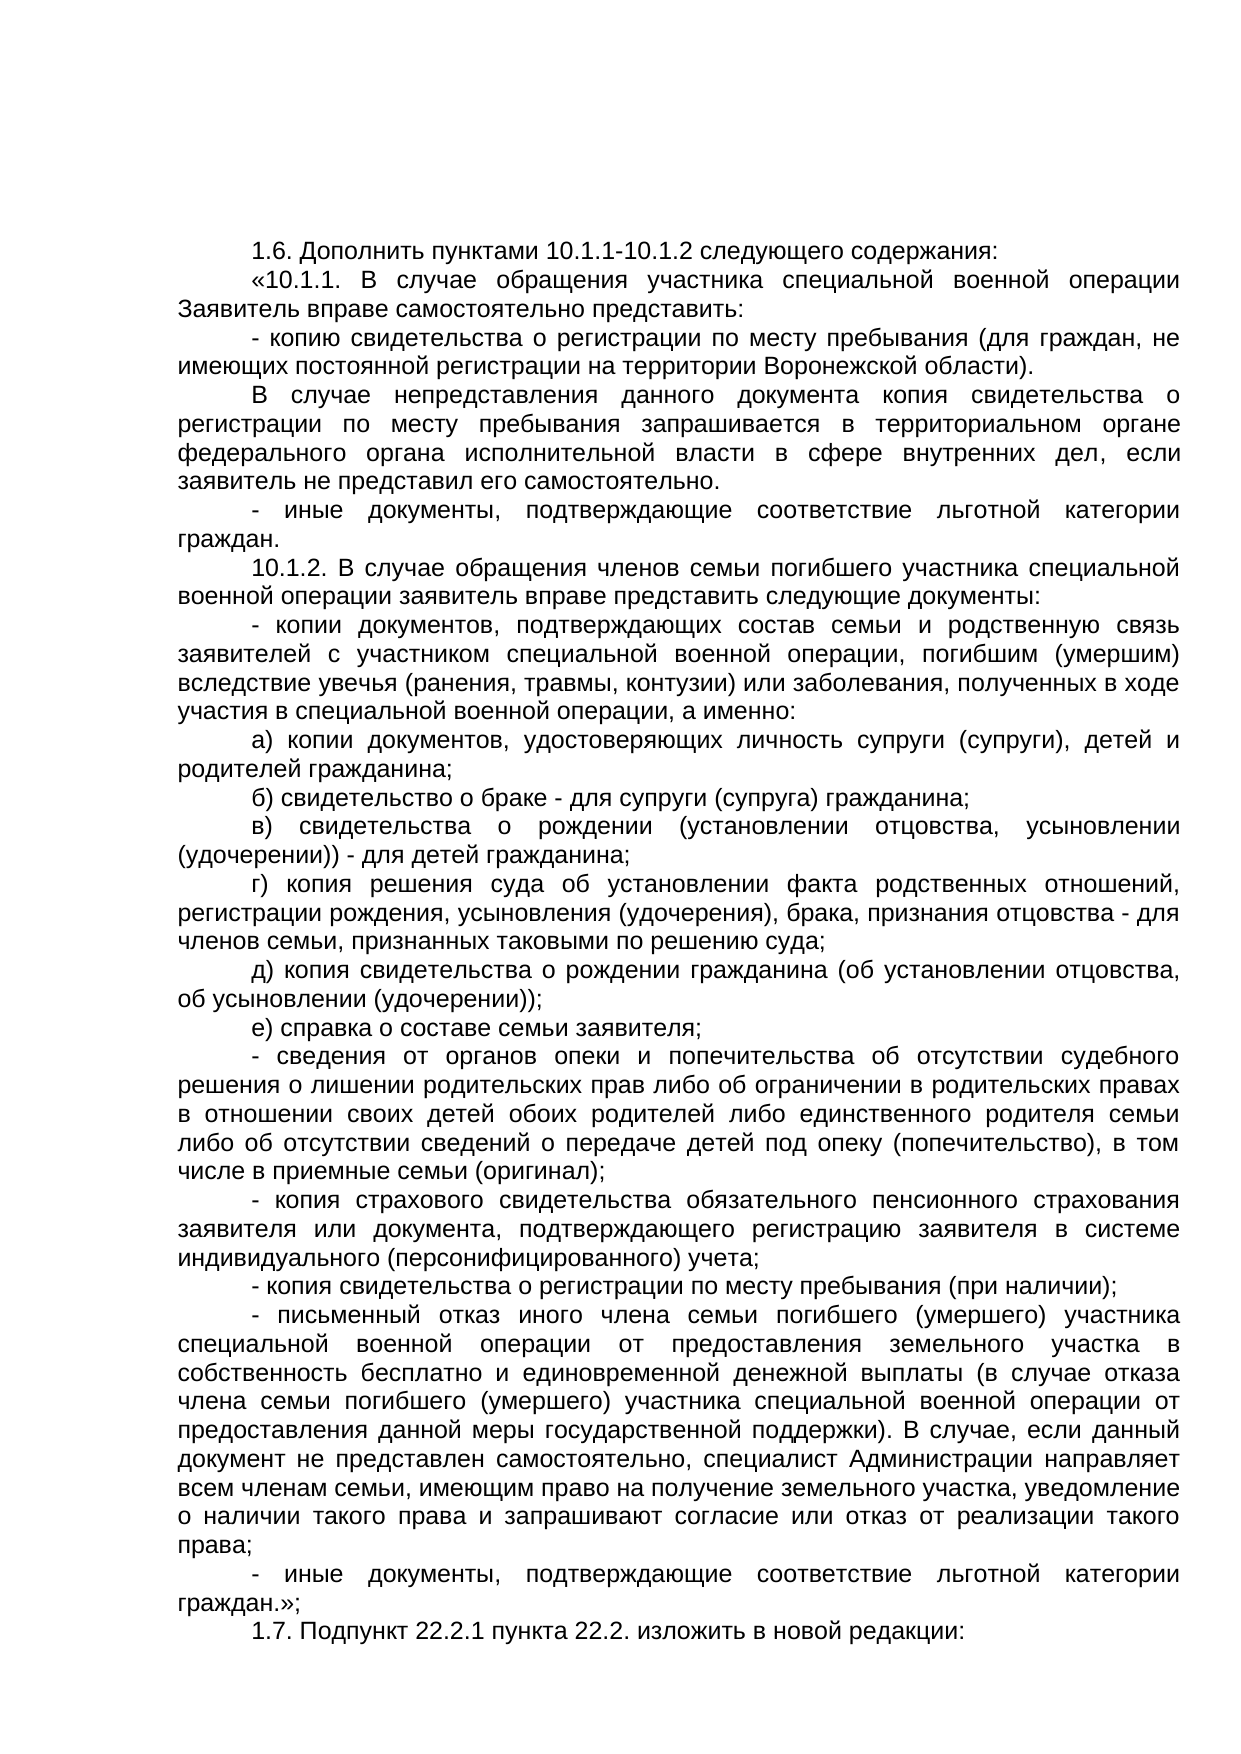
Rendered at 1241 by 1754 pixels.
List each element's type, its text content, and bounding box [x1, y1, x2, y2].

text д) копия свидетельства о рождении гражданина (об установлении отцовства, об усыновлении (удочерении)); [177, 955, 1181, 1012]
text 10.1.2. В случае обращения членов семьи погибшего участника специальной военной операции заявитель вправе представить следующие документы: [177, 552, 1181, 610]
text 1.7. Подпункт 22.2.1 пункта 22.2. изложить в новой редакции: [177, 1616, 1181, 1645]
text «10.1.1. В случае обращения участника специальной военной операции Заявитель вправе самостоятельно представить: [177, 265, 1181, 322]
text - копию свидетельства о регистрации по месту пребывания (для граждан, не имеющих постоянной регистрации на территории Воронежской области). [177, 322, 1181, 380]
text - копия свидетельства о регистрации по месту пребывания (при наличии); [177, 1271, 1181, 1300]
text - копии документов, подтверждающих состав семьи и родственную связь заявителей с участником специальной военной операции, погибшим (умершим) вследствие увечья (ранения, травмы, контузии) или заболевания, полученных в ходе участия в специальной военной операции, а именно: [177, 610, 1181, 725]
text б) свидетельство о браке - для супруги (супруга) гражданина; [177, 782, 1181, 811]
text - иные документы, подтверждающие соответствие льготной категории граждан. [177, 495, 1181, 552]
text - иные документы, подтверждающие соответствие льготной категории граждан.»; [177, 1559, 1181, 1616]
text а) копии документов, удостоверяющих личность супруги (супруги), детей и родителей гражданина; [177, 725, 1181, 782]
text г) копия решения суда об установлении факта родственных отношений, регистрации рождения, усыновления (удочерения), брака, признания отцовства - для членов семьи, признанных таковыми по решению суда; [177, 869, 1181, 955]
text - копия страхового свидетельства обязательного пенсионного страхования заявителя или документа, подтверждающего регистрацию заявителя в системе индивидуального (персонифицированного) учета; [177, 1185, 1181, 1271]
text - письменный отказ иного члена семьи погибшего (умершего) участника специальной военной операции от предоставления земельного участка в собственность бесплатно и единовременной денежной выплаты (в случае отказа члена семьи погибшего (умершего) участника специальной военной операции от предоставления данной меры государственной поддержки). В случае, если данный документ не представлен самостоятельно, специалист Администрации направляет всем членам семьи, имеющим право на получение земельного участка, уведомление о наличии такого права и запрашивают согласие или отказ от реализации такого права; [177, 1300, 1181, 1559]
text - сведения от органов опеки и попечительства об отсутствии судебного решения о лишении родительских прав либо об ограничении в родительских правах в отношении своих детей обоих родителей либо единственного родителя семьи либо об отсутствии сведений о передаче детей под опеку (попечительство), в том числе в приемные семьи (оригинал); [177, 1041, 1181, 1185]
text в) свидетельства о рождении (установлении отцовства, усыновлении (удочерении)) - для детей гражданина; [177, 811, 1181, 869]
text е) справка о составе семьи заявителя; [177, 1012, 1181, 1041]
text 1.6. Дополнить пунктами 10.1.1-10.1.2 следующего содержания: [177, 236, 1181, 265]
text В случае непредставления данного документа копия свидетельства о регистрации по месту пребывания запрашивается в территориальном органе федерального органа исполнительной власти в сфере внутренних дел, если заявитель не представил его самостоятельно. [177, 380, 1181, 495]
